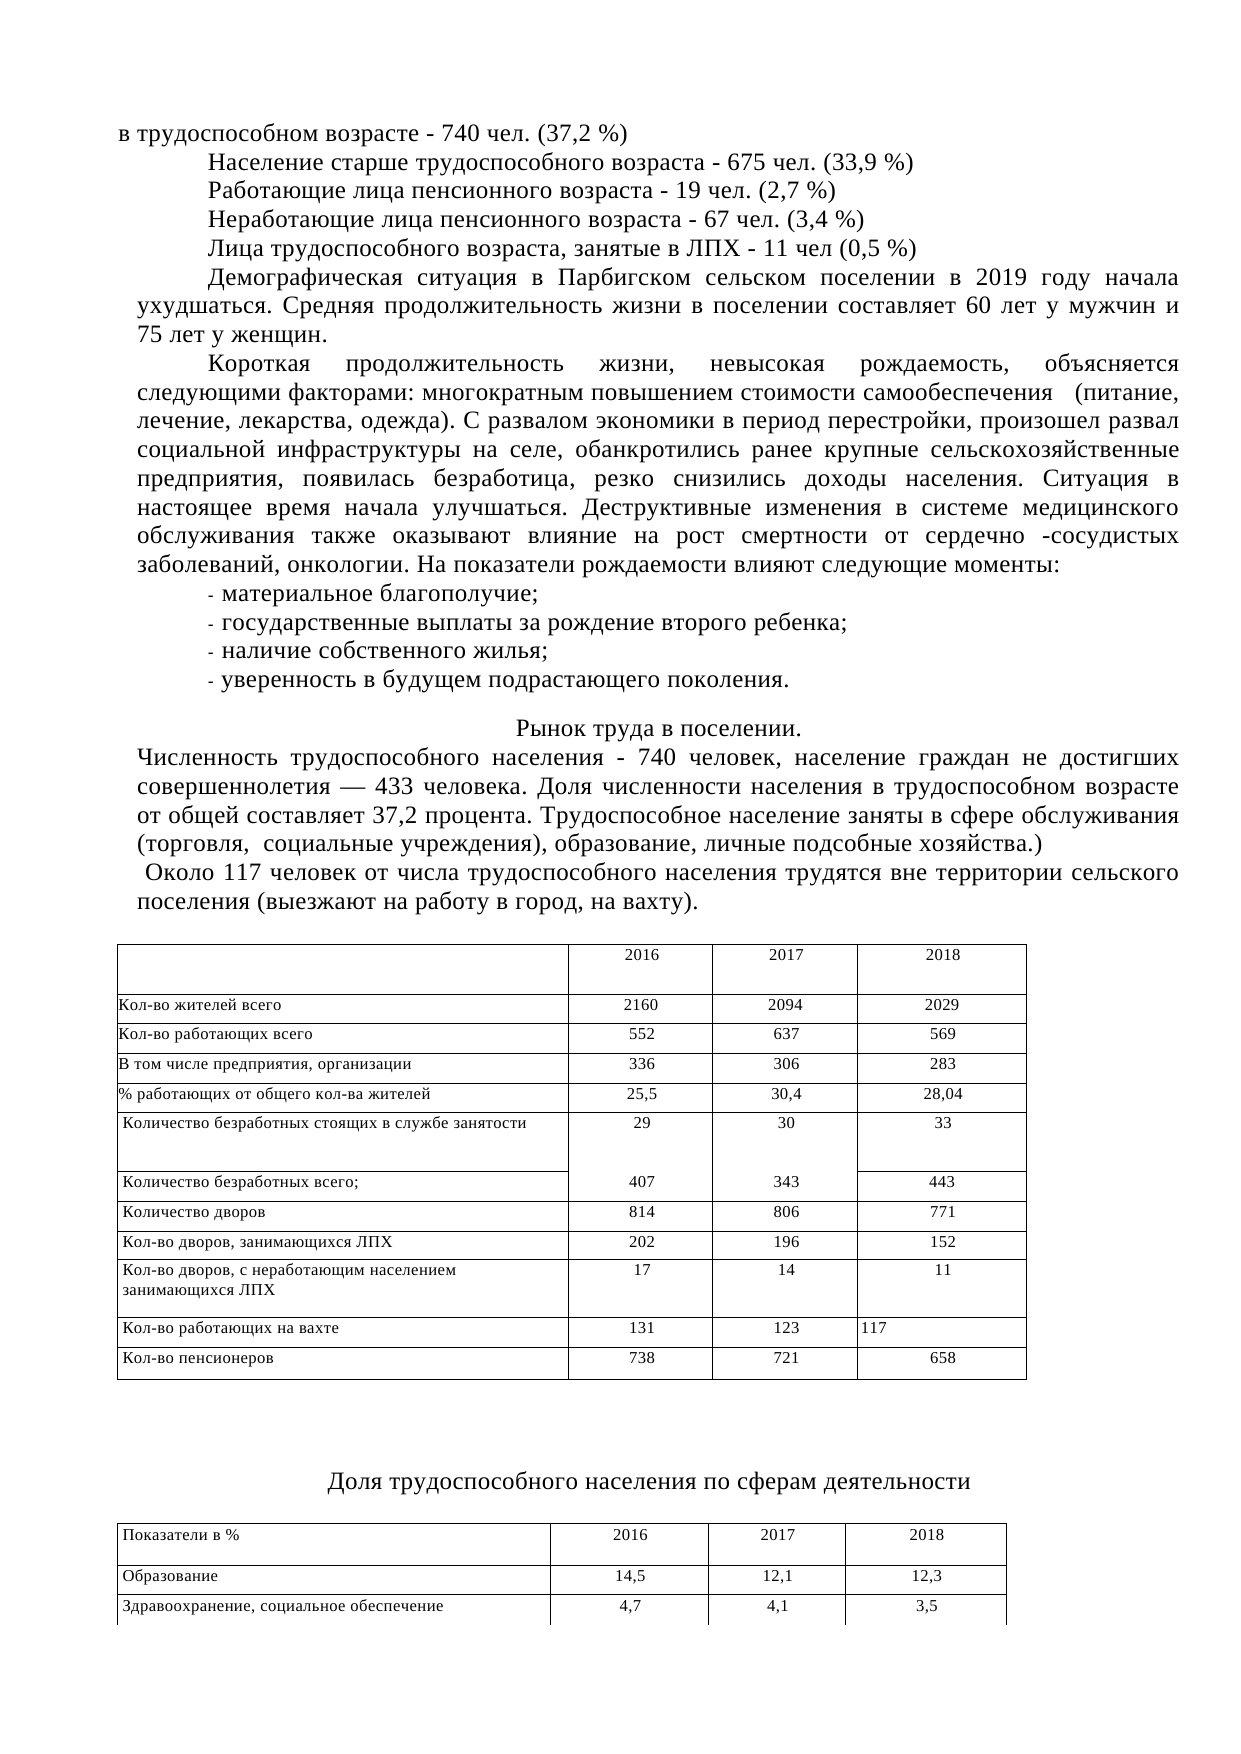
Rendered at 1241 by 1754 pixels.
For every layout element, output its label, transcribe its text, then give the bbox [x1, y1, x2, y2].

table_header 2017 [713, 945, 857, 993]
table_cell 17 [569, 1260, 712, 1317]
table_cell 283 [858, 1054, 1026, 1083]
table_cell 738 [569, 1348, 712, 1378]
table_cell Кол-во работающих на вахте [118, 1318, 568, 1347]
table_cell 2160 [569, 995, 712, 1023]
table_cell 569 [858, 1024, 1026, 1053]
table_cell 2094 [713, 995, 857, 1023]
text Неработающие лица пенсионного возраста - 67 чел. (3,4 %) [137, 204, 1181, 233]
table_cell 3,5 [846, 1595, 1006, 1625]
table_cell 814 [569, 1202, 712, 1231]
table_cell 2029 [858, 995, 1026, 1023]
table_cell 443 [858, 1172, 1026, 1201]
table_header 2016 [569, 945, 712, 993]
table_cell 806 [713, 1202, 857, 1231]
table_cell 336 [569, 1054, 712, 1083]
table_cell 30 [713, 1113, 857, 1171]
table_header [118, 945, 568, 993]
text Население старше трудоспособного возраста - 675 чел. (33,9 %) [137, 147, 1181, 176]
table_cell Кол-во работающих всего [118, 1024, 568, 1053]
table_cell 117 [858, 1318, 1026, 1347]
list наличие собственного жилья; [137, 636, 1181, 664]
table_cell Количество безработных всего; [118, 1172, 568, 1201]
list государственные выплаты за рождение второго ребенка; [137, 607, 1181, 636]
table_cell 343 [713, 1171, 857, 1201]
table_cell 152 [858, 1232, 1026, 1259]
table_cell 552 [569, 1024, 712, 1053]
table_cell В том числе предприятия, организации [118, 1054, 568, 1083]
table_cell 202 [569, 1232, 712, 1259]
table_cell 407 [569, 1171, 712, 1201]
text Работающие лица пенсионного возраста - 19 чел. (2,7 %) [137, 176, 1181, 204]
table_header 2018 [858, 945, 1026, 993]
table_cell Количество безработных стоящих в службе занятости [118, 1113, 568, 1171]
table_cell 11 [858, 1260, 1026, 1317]
table_cell 12,1 [709, 1566, 845, 1594]
table_cell 637 [713, 1024, 857, 1053]
table_cell 771 [858, 1202, 1026, 1231]
table_cell 14,5 [551, 1566, 708, 1594]
table_cell 721 [713, 1348, 857, 1378]
table_header 2016 [551, 1524, 708, 1565]
table_header 2017 [709, 1524, 845, 1565]
table_cell 4,1 [709, 1595, 845, 1625]
text Доля трудоспособного населения по сферам деятельности [118, 1466, 1181, 1494]
table_cell 306 [713, 1054, 857, 1083]
table_cell 29 [569, 1113, 712, 1171]
text Короткая продолжительность жизни, невысокая рождаемость, объясняется следующими факторами: многократным повышением стоимости самообеспечения (питание, лечение, лекарства, одежда). С развалом экономики в период перестройки, произошел развал социальной инфраструктуры на селе, обанкротились ранее крупные сельскохозяйственные предприятия, появилась безработица, резко снизились доходы населения. Ситуация в настоящее время начала улучшаться. Деструктивные изменения в системе медицинского обслуживания также оказывают влияние на рост смертности от сердечно -сосудистых заболеваний, онкологии. На показатели рождаемости влияют следующие моменты: [137, 348, 1181, 578]
table_cell 658 [858, 1348, 1026, 1378]
text Около 117 человек от числа трудоспособного населения трудятся вне территории сельского поселения (выезжают на работу в город, на вахту). [137, 857, 1181, 915]
list материальное благополучие; [137, 578, 1181, 607]
table_cell 33 [858, 1113, 1026, 1171]
text Демографическая ситуация в Парбигском сельском поселении в 2019 году начала ухудшаться. Средняя продолжительность жизни в поселении составляет 60 лет у мужчин и 75 лет у женщин. [137, 262, 1181, 348]
table_cell 131 [569, 1318, 712, 1347]
table_cell Кол-во дворов, занимающихся ЛПХ [118, 1232, 568, 1259]
table_cell 123 [713, 1318, 857, 1347]
table_cell % работающих от общего кол-ва жителей [118, 1084, 568, 1112]
table_cell 12,3 [846, 1566, 1006, 1594]
table_cell Образование [118, 1566, 550, 1594]
text Лица трудоспособного возраста, занятые в ЛПХ - 11 чел (0,5 %) [137, 233, 1181, 262]
table_cell 14 [713, 1260, 857, 1317]
table_cell 196 [713, 1232, 857, 1259]
table_cell Кол-во пенсионеров [118, 1348, 568, 1378]
text Рынок труда в поселении. [137, 713, 1181, 742]
table_cell 30,4 [713, 1084, 857, 1112]
table_cell Кол-во жителей всего [118, 995, 568, 1023]
table_cell 25,5 [569, 1084, 712, 1112]
table_cell Здравоохранение, социальное обеспечение [118, 1595, 550, 1625]
table_cell 4,7 [551, 1595, 708, 1625]
text Численность трудоспособного населения - 740 человек, население граждан не достигших совершеннолетия — 433 человека. Доля численности населения в трудоспособном возрасте от общей составляет 37,2 процента. Трудоспособное население заняты в сфере обслуживания (торговля, социальные учреждения), образование, личные подсобные хозяйства.) [137, 742, 1181, 857]
table_header Показатели в % [118, 1524, 550, 1565]
table_cell Количество дворов [118, 1202, 568, 1231]
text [118, 118, 1181, 147]
table_cell Кол-во дворов, с неработающим населением занимающихся ЛПХ [118, 1260, 568, 1317]
table_cell 28,04 [858, 1084, 1026, 1112]
table_header 2018 [846, 1524, 1006, 1565]
list уверенность в будущем подрастающего поколения. [137, 664, 1181, 693]
